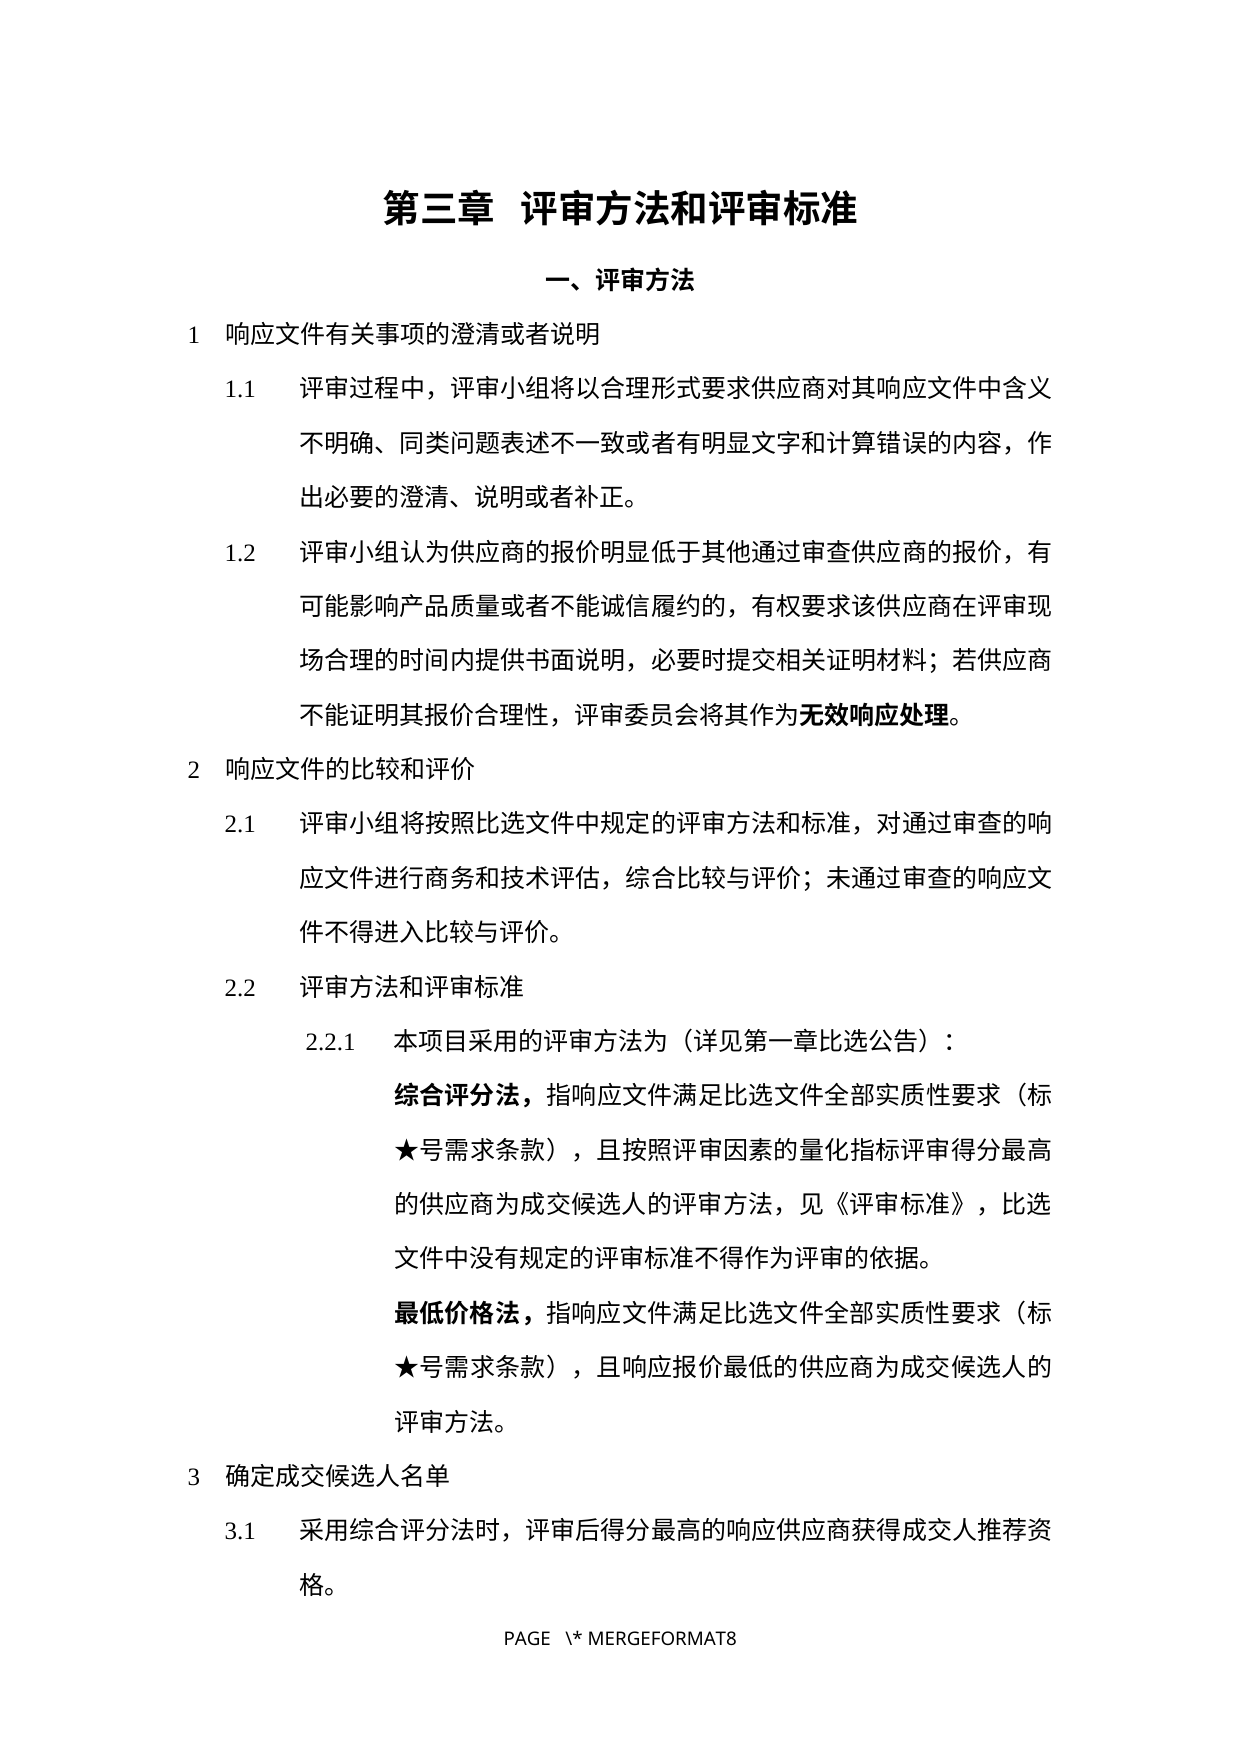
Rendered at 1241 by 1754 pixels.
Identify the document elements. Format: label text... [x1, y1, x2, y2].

list 评审过程中，评审小组将以合理形式要求供应商对其响应文件中含义不明确、同类问题表述不一致或者有明显文字和计算错误的内容，作出必要的澄清、说明或者补正。 [224, 369, 1053, 514]
list 本项目采用的评审方法为（详见第一章比选公告）： [305, 1021, 1053, 1058]
text 综合评分法，指响应文件满足比选文件全部实质性要求（标★号需求条款），且按照评审因素的量化指标评审得分最高的供应商为成交候选人的评审方法，见《评审标准》，比选文件中没有规定的评审标准不得作为评审的依据。 [394, 1076, 1053, 1275]
text 一、评审方法 [187, 260, 1053, 296]
list 采用综合评分法时，评审后得分最高的响应供应商获得成交人推荐资格。 [224, 1511, 1053, 1601]
list 确定成交候选人名单 [187, 1456, 1053, 1493]
list 响应文件的比较和评价 [187, 749, 1053, 786]
list 评审小组认为供应商的报价明显低于其他通过审查供应商的报价，有可能影响产品质量或者不能诚信履约的，有权要求该供应商在评审现场合理的时间内提供书面说明，必要时提交相关证明材料；若供应商不能证明其报价合理性，评审委员会将其作为无效响应处理。 [224, 532, 1053, 731]
text 第三章 评审方法和评审标准 [187, 179, 1053, 233]
list 评审小组将按照比选文件中规定的评审方法和标准，对通过审查的响应文件进行商务和技术评估，综合比较与评价；未通过审查的响应文件不得进入比较与评价。 [224, 804, 1053, 949]
list 评审方法和评审标准 [224, 967, 1053, 1003]
text 最低价格法，指响应文件满足比选文件全部实质性要求（标★号需求条款），且响应报价最低的供应商为成交候选人的评审方法。 [394, 1293, 1053, 1438]
list 响应文件有关事项的澄清或者说明 [187, 314, 1053, 351]
